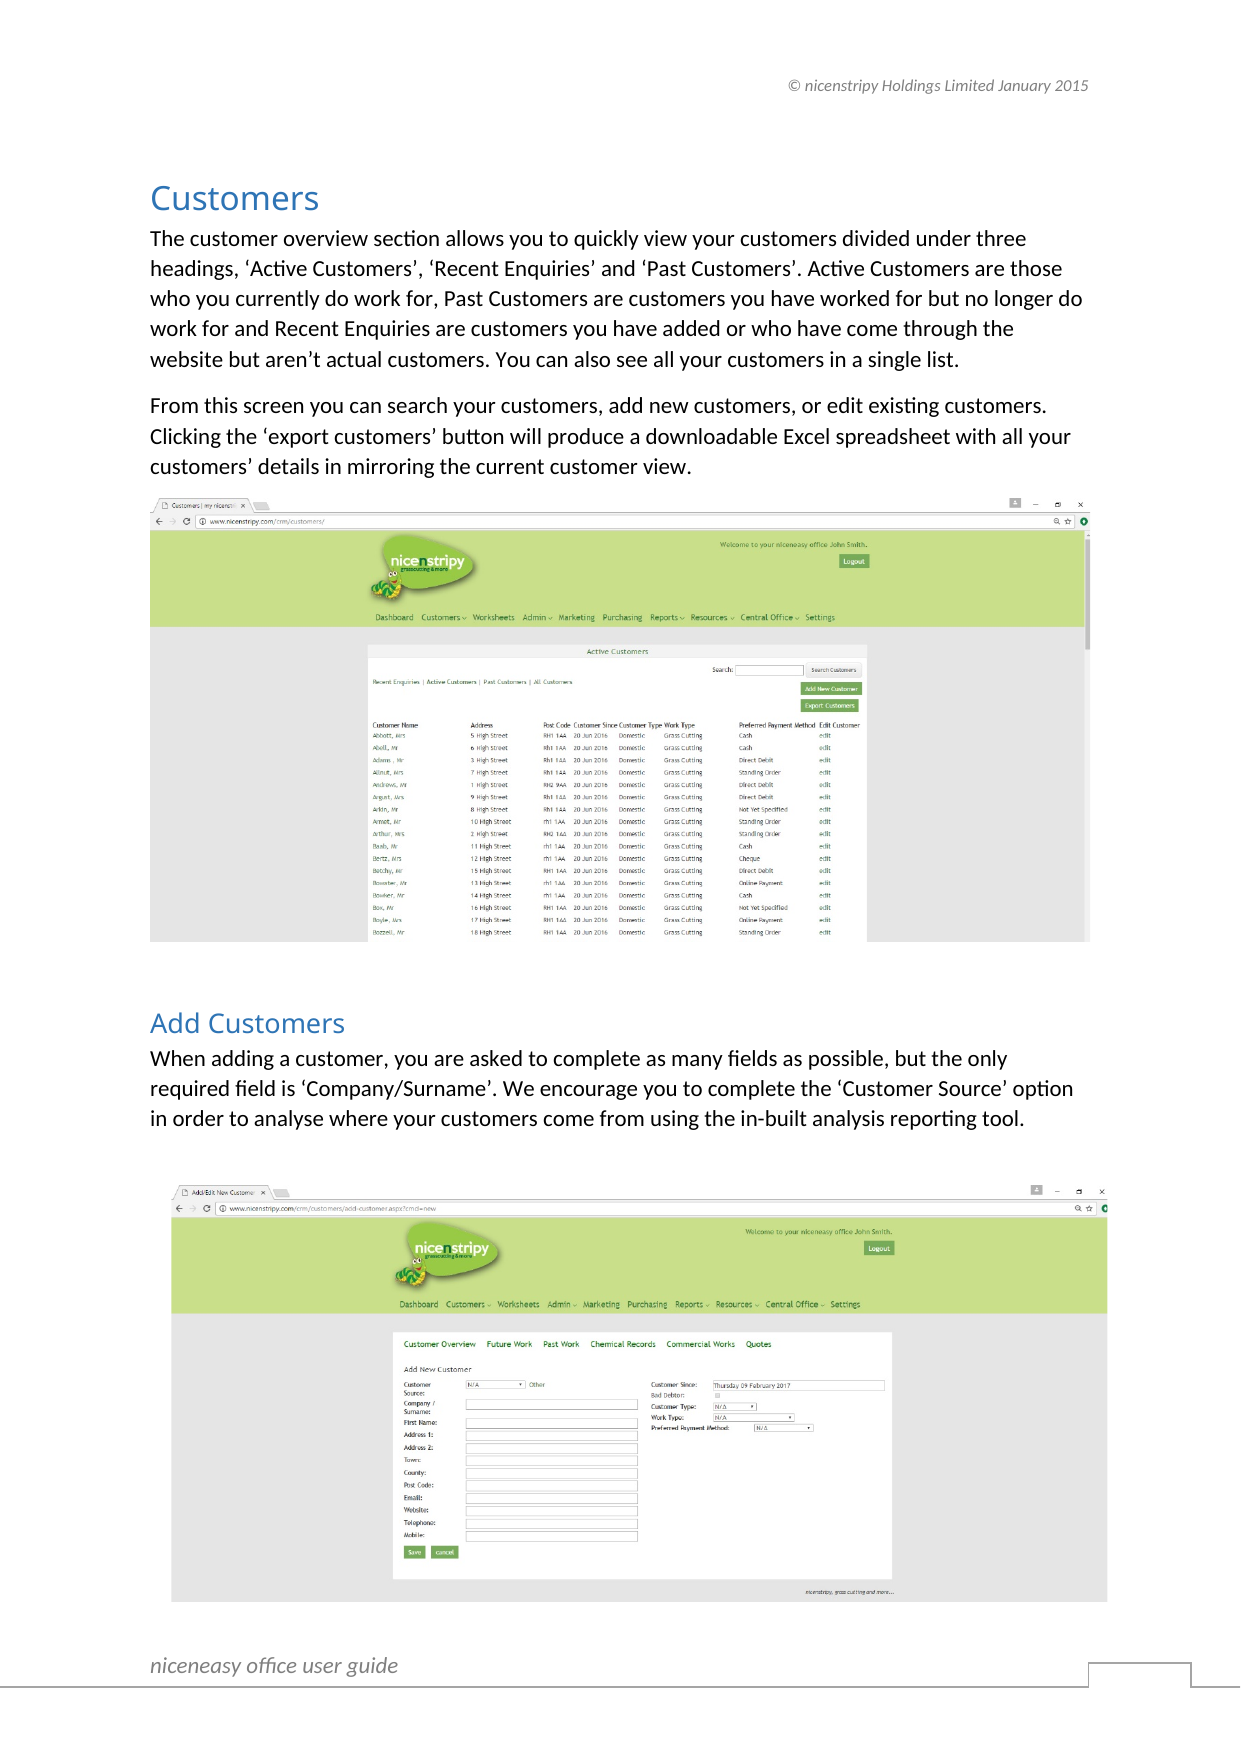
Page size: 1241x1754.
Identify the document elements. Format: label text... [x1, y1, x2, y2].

subtitle Add Customers [150, 1004, 1090, 1041]
text From this screen you can search your customers, add new customers, or edit existing customers. Clicking the ‘export customers’ button will produce a downloadable Excel spreadsheet with all your customers’ details in mirroring the current customer view. [150, 392, 1090, 480]
text The customer overview section allows you to quickly view your customers divided under three headings, ‘Active Customers’, ‘Recent Enquiries’ and ‘Past Customers’. Active Customers are those who you currently do work for, Past Customers are customers you have worked for but no longer do work for and Recent Enquiries are customers you have added or who have come through the website but aren’t actual customers. You can also see all your customers in a single list. [150, 224, 1090, 373]
subtitle Customer Overview [150, 1198, 1090, 1294]
text When adding a customer, you are asked to complete as many fields as possible, but the only required field is ‘Company/Surname’. We encourage you to complete the ‘Customer Source’ option in order to analyse where your customers come from using the in-built analysis reporting tool. [150, 1044, 1090, 1132]
text When you view a customer, all the information linked to their account is shown under various tabs. To view any of this information simply click a tab. [150, 1297, 1090, 1355]
picture [150, 498, 1091, 942]
subtitle Customers [150, 175, 1090, 220]
